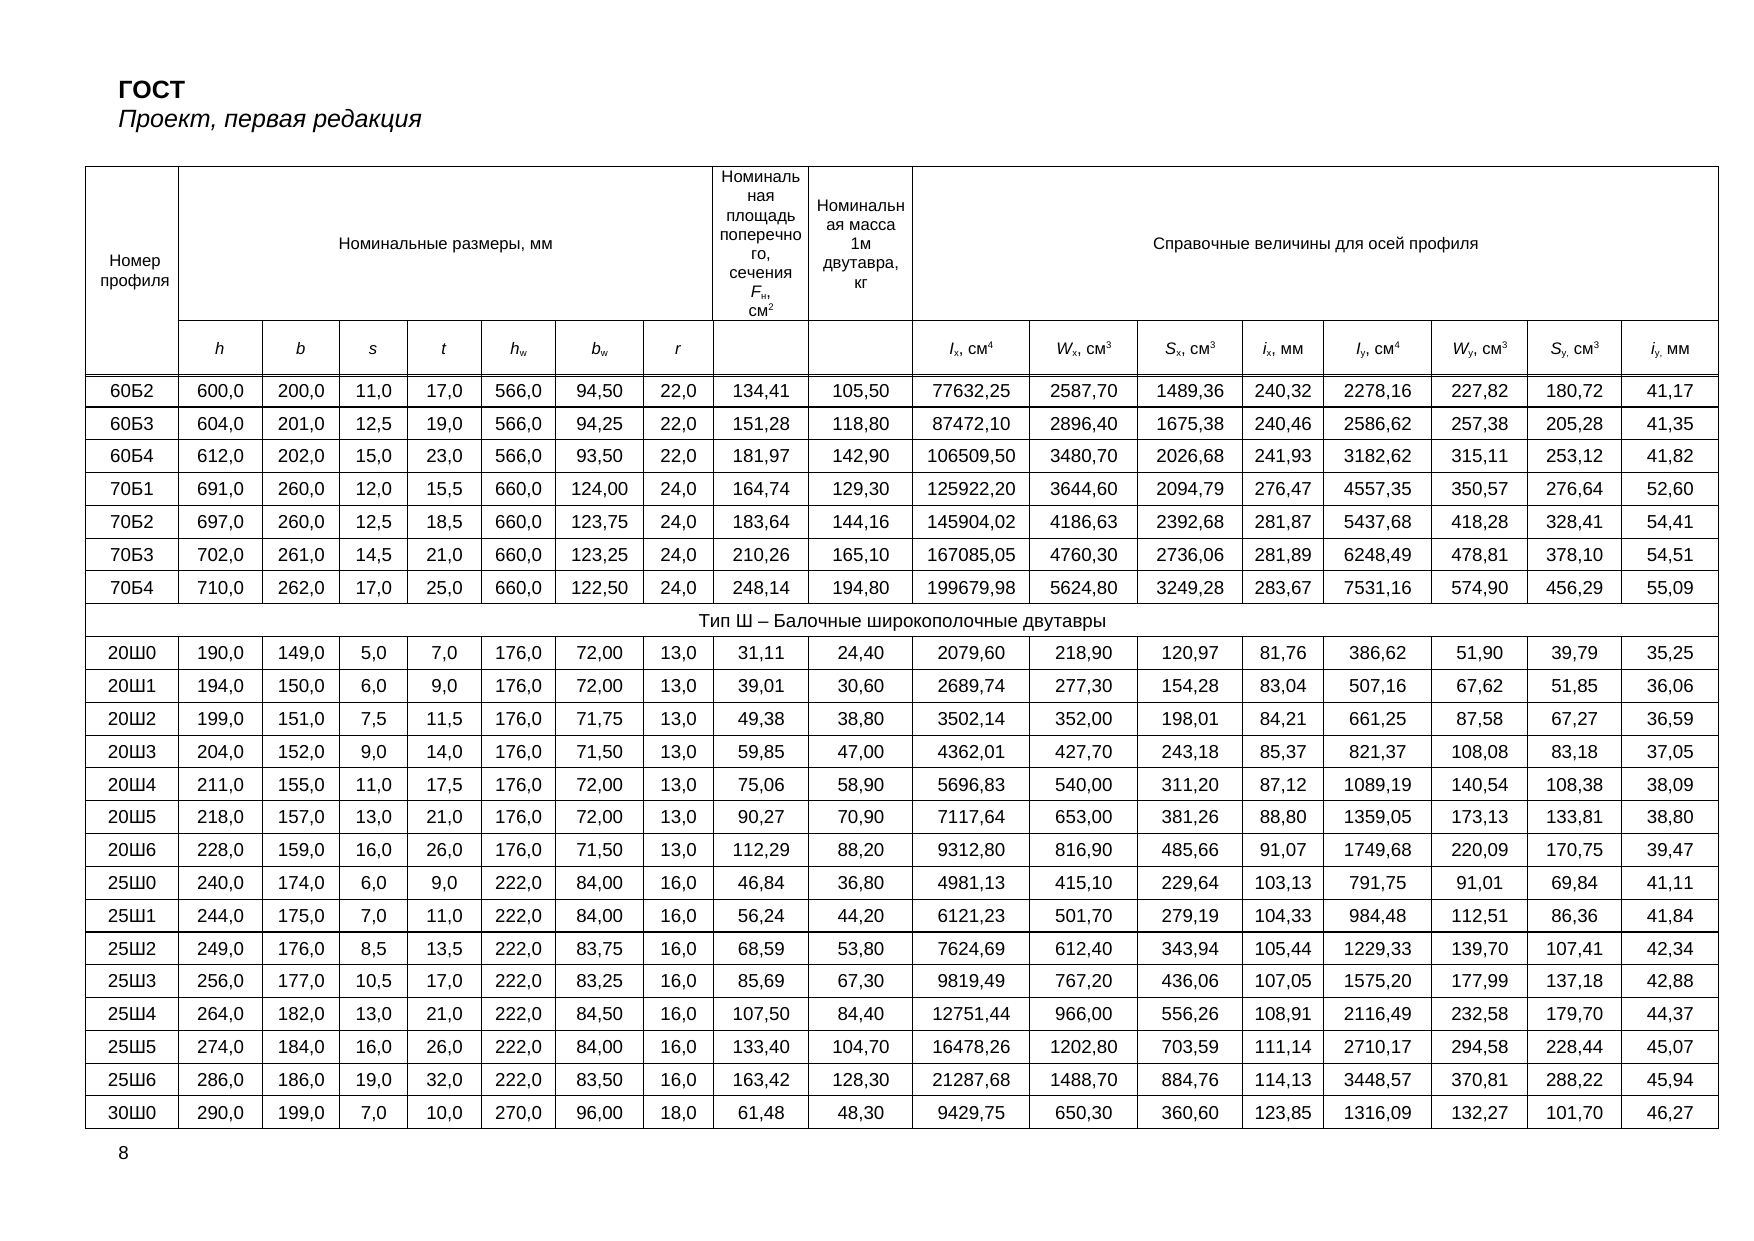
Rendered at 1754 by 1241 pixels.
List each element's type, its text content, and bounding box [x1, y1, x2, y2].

table_cell 1359,05 [1324, 801, 1431, 833]
table_cell Sх, см3 [1138, 321, 1242, 373]
table_cell 260,0 [263, 473, 339, 505]
table_cell 12,5 [340, 506, 407, 538]
table_cell 176,0 [482, 801, 555, 833]
table_cell 12,5 [340, 408, 407, 439]
table_cell 540,00 [1030, 768, 1137, 800]
table_cell 90,27 [714, 801, 808, 833]
table_cell 7,0 [340, 900, 407, 931]
table_cell 56,24 [714, 900, 808, 931]
table_cell 343,94 [1138, 933, 1242, 964]
table_cell 133,81 [1528, 801, 1621, 833]
table_cell Iy, см4 [1324, 321, 1431, 373]
table_cell 49,38 [714, 703, 808, 734]
table_cell 4362,01 [913, 736, 1029, 767]
table_cell 174,0 [263, 867, 339, 898]
table_cell 19,0 [340, 1064, 407, 1095]
table_cell 16,0 [340, 834, 407, 866]
table_cell 612,40 [1030, 933, 1137, 964]
table_cell 600,0 [179, 377, 262, 406]
table_cell 485,66 [1138, 834, 1242, 866]
table_cell 154,28 [1138, 670, 1242, 702]
table_cell 3182,62 [1324, 440, 1431, 472]
table_cell 229,64 [1138, 867, 1242, 898]
table_cell 84,00 [556, 900, 643, 931]
table_cell 175,0 [263, 900, 339, 931]
table_cell 456,29 [1528, 571, 1621, 603]
table_cell 70Б1 [86, 473, 178, 505]
table_cell 72,00 [556, 768, 643, 800]
table_cell 45,94 [1622, 1064, 1718, 1095]
table_cell 31,11 [714, 637, 808, 669]
table_cell 24,0 [644, 571, 713, 603]
table_cell 211,0 [179, 768, 262, 800]
table_cell 436,06 [1138, 965, 1242, 997]
table_cell 88,20 [809, 834, 912, 866]
table_cell 427,70 [1030, 736, 1137, 767]
table_cell 157,0 [263, 801, 339, 833]
table_cell 4186,63 [1030, 506, 1137, 538]
table_cell 23,0 [408, 440, 481, 472]
table_cell 7531,16 [1324, 571, 1431, 603]
table_cell 660,0 [482, 571, 555, 603]
table_cell 350,57 [1432, 473, 1527, 505]
table_cell 3644,60 [1030, 473, 1137, 505]
table_cell 176,0 [482, 637, 555, 669]
table_cell 566,0 [482, 408, 555, 439]
table_cell 142,90 [809, 440, 912, 472]
table_cell 118,80 [809, 408, 912, 439]
table_cell 150,0 [263, 670, 339, 702]
table_cell 5,0 [340, 637, 407, 669]
table_cell 222,0 [482, 867, 555, 898]
table_cell [714, 321, 808, 373]
table_cell 84,00 [556, 1031, 643, 1063]
table_cell 227,82 [1432, 377, 1527, 406]
table_cell 25Ш2 [86, 933, 178, 964]
table_cell 13,0 [644, 834, 713, 866]
table_cell 566,0 [482, 440, 555, 472]
table_cell 5696,83 [913, 768, 1029, 800]
table_cell 200,0 [263, 377, 339, 406]
table_cell 15,5 [408, 473, 481, 505]
table_cell 13,0 [644, 637, 713, 669]
table_cell 556,26 [1138, 998, 1242, 1030]
table_cell 13,5 [408, 933, 481, 964]
table_cell 311,20 [1138, 768, 1242, 800]
table_cell 20Ш1 [86, 670, 178, 702]
table_cell 25Ш5 [86, 1031, 178, 1063]
table_cell 12751,44 [913, 998, 1029, 1030]
table_cell 111,14 [1243, 1031, 1323, 1063]
table_header Номинальная площадь поперечного, сечения Fн, см2 [713, 167, 808, 320]
table_cell 222,0 [482, 965, 555, 997]
table_header Номинальная масса 1м двутавра, кг [809, 167, 912, 320]
table_cell 2392,68 [1138, 506, 1242, 538]
table_cell 660,0 [482, 539, 555, 570]
table_cell 51,90 [1432, 637, 1527, 669]
table_cell 87,12 [1243, 768, 1323, 800]
table_cell 38,80 [809, 703, 912, 734]
table_cell 108,38 [1528, 768, 1621, 800]
table_cell 70,90 [809, 801, 912, 833]
table_cell 4760,30 [1030, 539, 1137, 570]
table_cell 183,64 [714, 506, 808, 538]
table_cell 87,58 [1432, 703, 1527, 734]
table_cell 151,28 [714, 408, 808, 439]
table_cell 68,59 [714, 933, 808, 964]
table_cell 3249,28 [1138, 571, 1242, 603]
table_cell 20Ш3 [86, 736, 178, 767]
table_cell 9429,75 [913, 1096, 1029, 1128]
table_cell 83,25 [556, 965, 643, 997]
table_cell 286,0 [179, 1064, 262, 1095]
table_cell 30,60 [809, 670, 912, 702]
table_cell 264,0 [179, 998, 262, 1030]
table_cell 9,0 [340, 736, 407, 767]
table_cell 184,0 [263, 1031, 339, 1063]
table_cell 39,01 [714, 670, 808, 702]
table_cell 84,50 [556, 998, 643, 1030]
table_cell 16,0 [644, 867, 713, 898]
table_cell 262,0 [263, 571, 339, 603]
table_cell 139,70 [1432, 933, 1527, 964]
table_cell [809, 321, 912, 373]
table_cell 13,0 [644, 670, 713, 702]
table_cell 177,99 [1432, 965, 1527, 997]
table_cell 381,26 [1138, 801, 1242, 833]
table_cell 660,0 [482, 506, 555, 538]
table_cell 67,62 [1432, 670, 1527, 702]
table_cell 177,0 [263, 965, 339, 997]
table_cell 129,30 [809, 473, 912, 505]
table_cell 1202,80 [1030, 1031, 1137, 1063]
table_cell 14,0 [408, 736, 481, 767]
table_cell 16,0 [644, 998, 713, 1030]
table_cell 105,44 [1243, 933, 1323, 964]
table_cell 107,05 [1243, 965, 1323, 997]
table_cell 83,50 [556, 1064, 643, 1095]
table_cell 54,51 [1622, 539, 1718, 570]
table_cell 2026,68 [1138, 440, 1242, 472]
table_cell 198,01 [1138, 703, 1242, 734]
table_cell Wy, см3 [1432, 321, 1527, 373]
table_cell 2587,70 [1030, 377, 1137, 406]
table_cell 218,0 [179, 801, 262, 833]
table_cell 194,80 [809, 571, 912, 603]
table_cell 46,27 [1622, 1096, 1718, 1128]
table_cell 478,81 [1432, 539, 1527, 570]
table_cell 58,90 [809, 768, 912, 800]
table_cell 22,0 [644, 408, 713, 439]
table_cell 12,0 [340, 473, 407, 505]
table_cell 181,97 [714, 440, 808, 472]
table_cell 3502,14 [913, 703, 1029, 734]
table_cell 1489,36 [1138, 377, 1242, 406]
table_cell 39,47 [1622, 834, 1718, 866]
table_cell 72,00 [556, 637, 643, 669]
table_cell 104,70 [809, 1031, 912, 1063]
table_cell 18,0 [644, 1096, 713, 1128]
table_cell 75,06 [714, 768, 808, 800]
table_cell 220,09 [1432, 834, 1527, 866]
table_cell 574,90 [1432, 571, 1527, 603]
table_cell 199679,98 [913, 571, 1029, 603]
table_cell 69,84 [1528, 867, 1621, 898]
table_cell 7,0 [340, 1096, 407, 1128]
table_cell 55,09 [1622, 571, 1718, 603]
table_cell 6121,23 [913, 900, 1029, 931]
table_cell 13,0 [644, 801, 713, 833]
table_cell 72,00 [556, 801, 643, 833]
table_cell 20Ш6 [86, 834, 178, 866]
table_cell 13,0 [340, 998, 407, 1030]
table_cell 151,0 [263, 703, 339, 734]
table_cell 21,0 [408, 539, 481, 570]
table_cell 35,25 [1622, 637, 1718, 669]
table_cell 84,00 [556, 867, 643, 898]
table_cell 60Б3 [86, 408, 178, 439]
table_cell 378,10 [1528, 539, 1621, 570]
table_cell 17,5 [408, 768, 481, 800]
table_cell 94,50 [556, 377, 643, 406]
table_cell 256,0 [179, 965, 262, 997]
table_cell 691,0 [179, 473, 262, 505]
table_cell 7,5 [340, 703, 407, 734]
table_cell 91,01 [1432, 867, 1527, 898]
table_cell 1488,70 [1030, 1064, 1137, 1095]
table_cell 67,30 [809, 965, 912, 997]
table_cell 88,80 [1243, 801, 1323, 833]
table_cell 653,00 [1030, 801, 1137, 833]
table_cell 112,51 [1432, 900, 1527, 931]
table_cell iy, мм [1622, 321, 1718, 373]
table_cell 11,0 [340, 377, 407, 406]
table_cell 2094,79 [1138, 473, 1242, 505]
table_cell 44,37 [1622, 998, 1718, 1030]
table_cell Wх, см3 [1030, 321, 1137, 373]
table_cell 61,48 [714, 1096, 808, 1128]
table_cell 36,59 [1622, 703, 1718, 734]
table_cell Тип Ш – Балочные широкополочные двутавры [86, 604, 1718, 636]
table_cell 7117,64 [913, 801, 1029, 833]
table_cell 507,16 [1324, 670, 1431, 702]
table_cell 9819,49 [913, 965, 1029, 997]
table_cell 11,0 [340, 768, 407, 800]
table_cell 352,00 [1030, 703, 1137, 734]
table_cell 4981,13 [913, 867, 1029, 898]
table_cell 20Ш2 [86, 703, 178, 734]
table_cell 52,60 [1622, 473, 1718, 505]
table_cell 13,0 [644, 736, 713, 767]
table_cell 201,0 [263, 408, 339, 439]
table_cell 650,30 [1030, 1096, 1137, 1128]
table_cell 243,18 [1138, 736, 1242, 767]
table_cell 71,75 [556, 703, 643, 734]
table_cell 1675,38 [1138, 408, 1242, 439]
table_cell 13,0 [644, 703, 713, 734]
table_cell 222,0 [482, 998, 555, 1030]
table_cell 176,0 [482, 768, 555, 800]
table_cell 103,13 [1243, 867, 1323, 898]
table_cell 144,16 [809, 506, 912, 538]
table_cell 41,17 [1622, 377, 1718, 406]
table_cell 13,0 [340, 801, 407, 833]
table_cell 53,80 [809, 933, 912, 964]
table_cell 173,13 [1432, 801, 1527, 833]
table_cell 140,54 [1432, 768, 1527, 800]
table_cell 176,0 [482, 703, 555, 734]
table_cell 25Ш4 [86, 998, 178, 1030]
table_cell 702,0 [179, 539, 262, 570]
table_cell 360,60 [1138, 1096, 1242, 1128]
table_cell 294,58 [1432, 1031, 1527, 1063]
table_cell 22,0 [644, 377, 713, 406]
table_cell 25Ш3 [86, 965, 178, 997]
table_cell bw [556, 321, 643, 373]
table_cell 25Ш1 [86, 900, 178, 931]
table_cell h [179, 321, 262, 373]
table_cell 167085,05 [913, 539, 1029, 570]
table_cell 91,07 [1243, 834, 1323, 866]
table_cell 123,25 [556, 539, 643, 570]
table_cell 240,0 [179, 867, 262, 898]
table_cell 48,30 [809, 1096, 912, 1128]
table_cell 11,0 [408, 900, 481, 931]
table_cell 108,08 [1432, 736, 1527, 767]
table_cell 240,46 [1243, 408, 1323, 439]
table_cell 248,14 [714, 571, 808, 603]
table_cell 37,05 [1622, 736, 1718, 767]
table_cell 3480,70 [1030, 440, 1137, 472]
table_cell 370,81 [1432, 1064, 1527, 1095]
table_cell 274,0 [179, 1031, 262, 1063]
table_cell 123,75 [556, 506, 643, 538]
table_cell 4557,35 [1324, 473, 1431, 505]
table_cell 38,09 [1622, 768, 1718, 800]
table_cell 386,62 [1324, 637, 1431, 669]
table_cell 149,0 [263, 637, 339, 669]
table_cell 1749,68 [1324, 834, 1431, 866]
table_cell 884,76 [1138, 1064, 1242, 1095]
table_cell 222,0 [482, 933, 555, 964]
table_cell 41,11 [1622, 867, 1718, 898]
table_cell 315,11 [1432, 440, 1527, 472]
table_cell 21287,68 [913, 1064, 1029, 1095]
table_cell 132,27 [1432, 1096, 1527, 1128]
table_cell 152,0 [263, 736, 339, 767]
table_cell 44,20 [809, 900, 912, 931]
table_cell Sy, см3 [1528, 321, 1621, 373]
table_cell 202,0 [263, 440, 339, 472]
table_cell 2689,74 [913, 670, 1029, 702]
table_cell 180,72 [1528, 377, 1621, 406]
table_cell 26,0 [408, 834, 481, 866]
table_cell 176,0 [482, 834, 555, 866]
table_cell 182,0 [263, 998, 339, 1030]
table_cell 697,0 [179, 506, 262, 538]
table_cell 218,90 [1030, 637, 1137, 669]
table_cell 260,0 [263, 506, 339, 538]
table_cell 32,0 [408, 1064, 481, 1095]
table_cell 170,75 [1528, 834, 1621, 866]
table_cell 791,75 [1324, 867, 1431, 898]
table_cell 984,48 [1324, 900, 1431, 931]
table_cell 137,18 [1528, 965, 1621, 997]
table_cell 67,27 [1528, 703, 1621, 734]
table_cell 6248,49 [1324, 539, 1431, 570]
table_cell 96,00 [556, 1096, 643, 1128]
table_cell 17,0 [408, 377, 481, 406]
table_cell 59,85 [714, 736, 808, 767]
table_cell 270,0 [482, 1096, 555, 1128]
table_cell 38,80 [1622, 801, 1718, 833]
table_cell 222,0 [482, 900, 555, 931]
table_cell 7,0 [408, 637, 481, 669]
table_cell 22,0 [644, 440, 713, 472]
table_cell 41,35 [1622, 408, 1718, 439]
table_cell 72,00 [556, 670, 643, 702]
table_cell 84,40 [809, 998, 912, 1030]
table_cell 165,10 [809, 539, 912, 570]
table_cell 281,87 [1243, 506, 1323, 538]
table_cell hw [482, 321, 555, 373]
table_cell 1229,33 [1324, 933, 1431, 964]
table_header Номер профиля [86, 167, 178, 373]
table_cell 2079,60 [913, 637, 1029, 669]
table_cell 2710,17 [1324, 1031, 1431, 1063]
table_cell 232,58 [1432, 998, 1527, 1030]
table_cell 17,0 [408, 965, 481, 997]
table_cell 10,5 [340, 965, 407, 997]
table_cell 283,67 [1243, 571, 1323, 603]
table_cell 112,29 [714, 834, 808, 866]
table_cell 1089,19 [1324, 768, 1431, 800]
table_cell 222,0 [482, 1031, 555, 1063]
table_cell 24,0 [644, 473, 713, 505]
table_cell 204,0 [179, 736, 262, 767]
table_cell 281,89 [1243, 539, 1323, 570]
table_cell 47,00 [809, 736, 912, 767]
table_cell 24,0 [644, 506, 713, 538]
table_cell 821,37 [1324, 736, 1431, 767]
table_cell 94,25 [556, 408, 643, 439]
table_cell 134,41 [714, 377, 808, 406]
table_cell 86,36 [1528, 900, 1621, 931]
table_cell 290,0 [179, 1096, 262, 1128]
table_cell 179,70 [1528, 998, 1621, 1030]
table_cell 205,28 [1528, 408, 1621, 439]
table_cell 16,0 [644, 1064, 713, 1095]
table_cell 276,47 [1243, 473, 1323, 505]
table_cell 93,50 [556, 440, 643, 472]
table_cell 83,04 [1243, 670, 1323, 702]
table_cell 2586,62 [1324, 408, 1431, 439]
table_cell 16478,26 [913, 1031, 1029, 1063]
table_cell 71,50 [556, 834, 643, 866]
table_cell 11,5 [408, 703, 481, 734]
table_cell 123,85 [1243, 1096, 1323, 1128]
table_cell 46,84 [714, 867, 808, 898]
table_cell 26,0 [408, 1031, 481, 1063]
table_cell 2736,06 [1138, 539, 1242, 570]
table_cell 70Б4 [86, 571, 178, 603]
table_cell 228,0 [179, 834, 262, 866]
table_cell 418,28 [1432, 506, 1527, 538]
table_cell 199,0 [179, 703, 262, 734]
table_cell 145904,02 [913, 506, 1029, 538]
table_cell 70Б2 [86, 506, 178, 538]
table_cell 210,26 [714, 539, 808, 570]
table_cell 190,0 [179, 637, 262, 669]
table_cell 101,70 [1528, 1096, 1621, 1128]
table_cell 279,19 [1138, 900, 1242, 931]
table_cell 125922,20 [913, 473, 1029, 505]
table_cell 85,69 [714, 965, 808, 997]
table_cell 36,06 [1622, 670, 1718, 702]
table_cell 15,0 [340, 440, 407, 472]
table_cell 199,0 [263, 1096, 339, 1128]
table_cell 36,80 [809, 867, 912, 898]
table_cell 8,5 [340, 933, 407, 964]
table_cell 21,0 [408, 801, 481, 833]
table_cell 71,50 [556, 736, 643, 767]
table_cell 3448,57 [1324, 1064, 1431, 1095]
table_cell 155,0 [263, 768, 339, 800]
table_cell 25Ш0 [86, 867, 178, 898]
table_cell 39,79 [1528, 637, 1621, 669]
table_cell b [263, 321, 339, 373]
table_cell 176,0 [263, 933, 339, 964]
table_cell 5624,80 [1030, 571, 1137, 603]
table_cell 16,0 [644, 1031, 713, 1063]
table_cell 19,0 [408, 408, 481, 439]
table_cell 612,0 [179, 440, 262, 472]
table_cell 16,0 [644, 933, 713, 964]
table_cell Iх, см4 [913, 321, 1029, 373]
table_cell 241,93 [1243, 440, 1323, 472]
table_cell 70Б3 [86, 539, 178, 570]
table_cell 41,82 [1622, 440, 1718, 472]
table_cell 249,0 [179, 933, 262, 964]
table_cell 16,0 [340, 1031, 407, 1063]
table_cell 133,40 [714, 1031, 808, 1063]
table_cell 1316,09 [1324, 1096, 1431, 1128]
table_cell 194,0 [179, 670, 262, 702]
table_cell 60Б2 [86, 377, 178, 406]
table_cell 20Ш0 [86, 637, 178, 669]
table_cell 710,0 [179, 571, 262, 603]
table_cell 42,88 [1622, 965, 1718, 997]
table_cell 122,50 [556, 571, 643, 603]
table_cell 415,10 [1030, 867, 1137, 898]
table_cell 106509,50 [913, 440, 1029, 472]
table_cell 10,0 [408, 1096, 481, 1128]
table_cell 261,0 [263, 539, 339, 570]
table_cell 253,12 [1528, 440, 1621, 472]
table_header Номинальные размеры, мм [179, 167, 712, 320]
table_cell 54,41 [1622, 506, 1718, 538]
table_cell 257,38 [1432, 408, 1527, 439]
table_cell 60Б4 [86, 440, 178, 472]
table_cell r [644, 321, 713, 373]
table_cell 25Ш6 [86, 1064, 178, 1095]
table_cell 222,0 [482, 1064, 555, 1095]
table_cell 6,0 [340, 670, 407, 702]
table_cell 9,0 [408, 670, 481, 702]
table_cell 2278,16 [1324, 377, 1431, 406]
table_cell 767,20 [1030, 965, 1137, 997]
table_cell 277,30 [1030, 670, 1137, 702]
table_cell 703,59 [1138, 1031, 1242, 1063]
table_cell 45,07 [1622, 1031, 1718, 1063]
table_cell 9,0 [408, 867, 481, 898]
table_cell 77632,25 [913, 377, 1029, 406]
table_cell 83,75 [556, 933, 643, 964]
table_cell 25,0 [408, 571, 481, 603]
table_cell 108,91 [1243, 998, 1323, 1030]
table_cell s [340, 321, 407, 373]
table_cell 6,0 [340, 867, 407, 898]
table_cell 81,76 [1243, 637, 1323, 669]
table_cell 24,0 [644, 539, 713, 570]
table_cell 966,00 [1030, 998, 1137, 1030]
table_cell 661,25 [1324, 703, 1431, 734]
table_cell 18,5 [408, 506, 481, 538]
table_cell 176,0 [482, 736, 555, 767]
table_cell 120,97 [1138, 637, 1242, 669]
table_cell 240,32 [1243, 377, 1323, 406]
table_cell 114,13 [1243, 1064, 1323, 1095]
table_cell 42,34 [1622, 933, 1718, 964]
table_cell 2116,49 [1324, 998, 1431, 1030]
table_cell 276,64 [1528, 473, 1621, 505]
table_cell 14,5 [340, 539, 407, 570]
table_cell 176,0 [482, 670, 555, 702]
table_cell iх, мм [1243, 321, 1323, 373]
table_cell 7624,69 [913, 933, 1029, 964]
table_cell 244,0 [179, 900, 262, 931]
table_cell 566,0 [482, 377, 555, 406]
table_cell 20Ш5 [86, 801, 178, 833]
table_cell 24,40 [809, 637, 912, 669]
table_cell 20Ш4 [86, 768, 178, 800]
table_cell 163,42 [714, 1064, 808, 1095]
table_cell 5437,68 [1324, 506, 1431, 538]
table_cell 1575,20 [1324, 965, 1431, 997]
table_cell 85,37 [1243, 736, 1323, 767]
table_cell 660,0 [482, 473, 555, 505]
table_cell 30Ш0 [86, 1096, 178, 1128]
table_cell 41,84 [1622, 900, 1718, 931]
table_cell 288,22 [1528, 1064, 1621, 1095]
table_cell 13,0 [644, 768, 713, 800]
table_cell 164,74 [714, 473, 808, 505]
table_cell 87472,10 [913, 408, 1029, 439]
table_cell 604,0 [179, 408, 262, 439]
table_cell 328,41 [1528, 506, 1621, 538]
table_cell 83,18 [1528, 736, 1621, 767]
table_cell 21,0 [408, 998, 481, 1030]
table_cell 501,70 [1030, 900, 1137, 931]
table_header Справочные величины для осей профиля [913, 167, 1718, 320]
table_cell 84,21 [1243, 703, 1323, 734]
table_cell 124,00 [556, 473, 643, 505]
table_cell 159,0 [263, 834, 339, 866]
table_cell 104,33 [1243, 900, 1323, 931]
table_cell 107,50 [714, 998, 808, 1030]
table_cell 16,0 [644, 900, 713, 931]
table_cell 816,90 [1030, 834, 1137, 866]
table_cell 107,41 [1528, 933, 1621, 964]
table_cell t [408, 321, 481, 373]
table_cell 228,44 [1528, 1031, 1621, 1063]
table_cell 128,30 [809, 1064, 912, 1095]
table_cell 9312,80 [913, 834, 1029, 866]
table_cell 2896,40 [1030, 408, 1137, 439]
table_cell 16,0 [644, 965, 713, 997]
table_cell 186,0 [263, 1064, 339, 1095]
table_cell 17,0 [340, 571, 407, 603]
table_cell 51,85 [1528, 670, 1621, 702]
table_cell 105,50 [809, 377, 912, 406]
